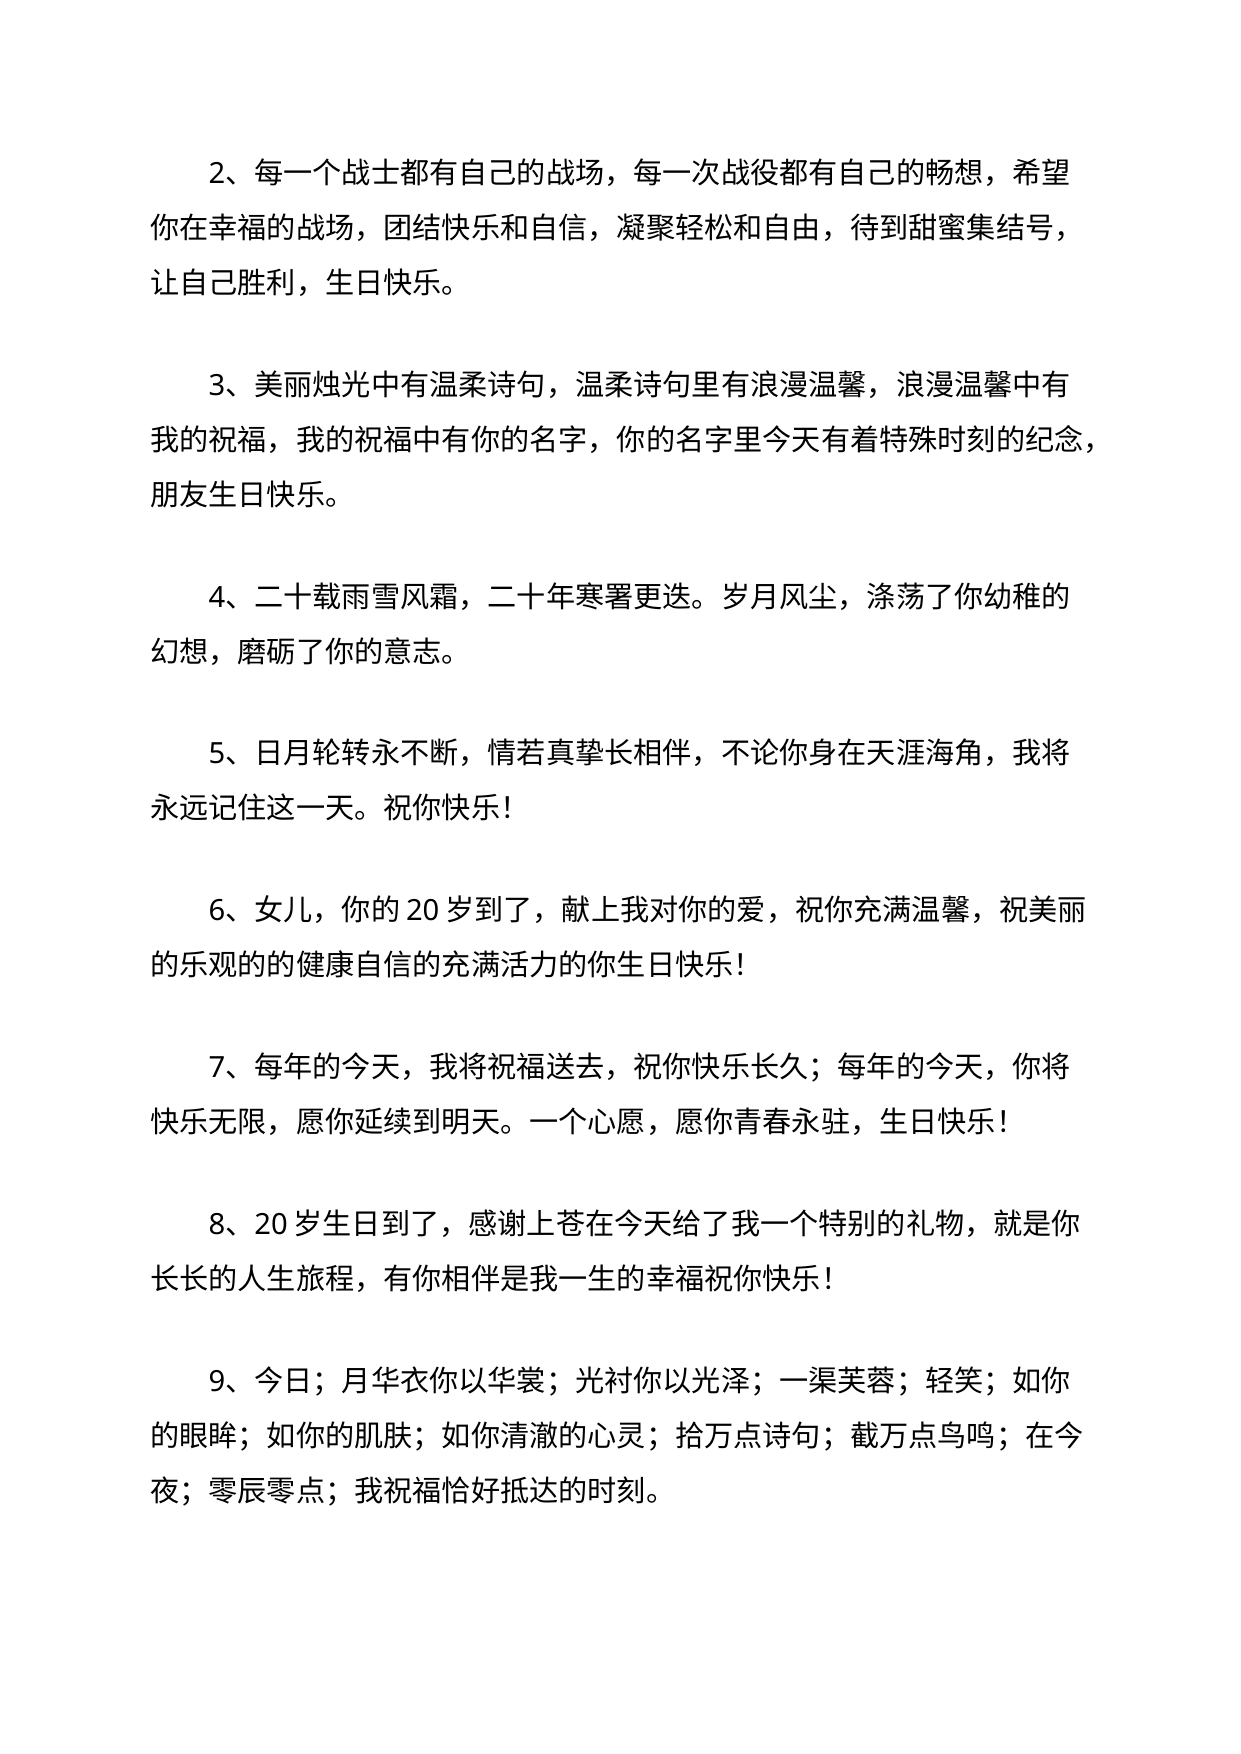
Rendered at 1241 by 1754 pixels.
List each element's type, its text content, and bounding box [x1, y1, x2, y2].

text 6、女儿，你的20岁到了，献上我对你的爱，祝你充满温馨，祝美丽的乐观的的健康自信的充满活力的你生日快乐！ [150, 887, 1090, 984]
text 5、日月轮转永不断，情若真挚长相伴，不论你身在天涯海角，我将永远记住这一天。祝你快乐！ [150, 730, 1090, 827]
text 4、二十载雨雪风霜，二十年寒署更迭。岁月风尘，涤荡了你幼稚的幻想，磨砺了你的意志。 [150, 573, 1090, 671]
text 7、每年的今天，我将祝福送去，祝你快乐长久；每年的今天，你将快乐无限，愿你延续到明天。一个心愿，愿你青春永驻，生日快乐！ [150, 1044, 1090, 1141]
text 9、今日；月华衣你以华裳；光衬你以光泽；一渠芙蓉；轻笑；如你的眼眸；如你的肌肤；如你清澈的心灵；拾万点诗句；截万点鸟鸣；在今夜；零辰零点；我祝福恰好抵达的时刻。 [150, 1357, 1090, 1509]
text 8、20岁生日到了，感谢上苍在今天给了我一个特别的礼物，就是你长长的人生旅程，有你相伴是我一生的幸福祝你快乐！ [150, 1200, 1090, 1298]
text 2、每一个战士都有自己的战场，每一次战役都有自己的畅想，希望你在幸福的战场，团结快乐和自信，凝聚轻松和自由，待到甜蜜集结号，让自己胜利，生日快乐。 [150, 150, 1090, 302]
text 3、美丽烛光中有温柔诗句，温柔诗句里有浪漫温馨，浪漫温馨中有我的祝福，我的祝福中有你的名字，你的名字里今天有着特殊时刻的纪念，朋友生日快乐。 [150, 362, 1090, 514]
